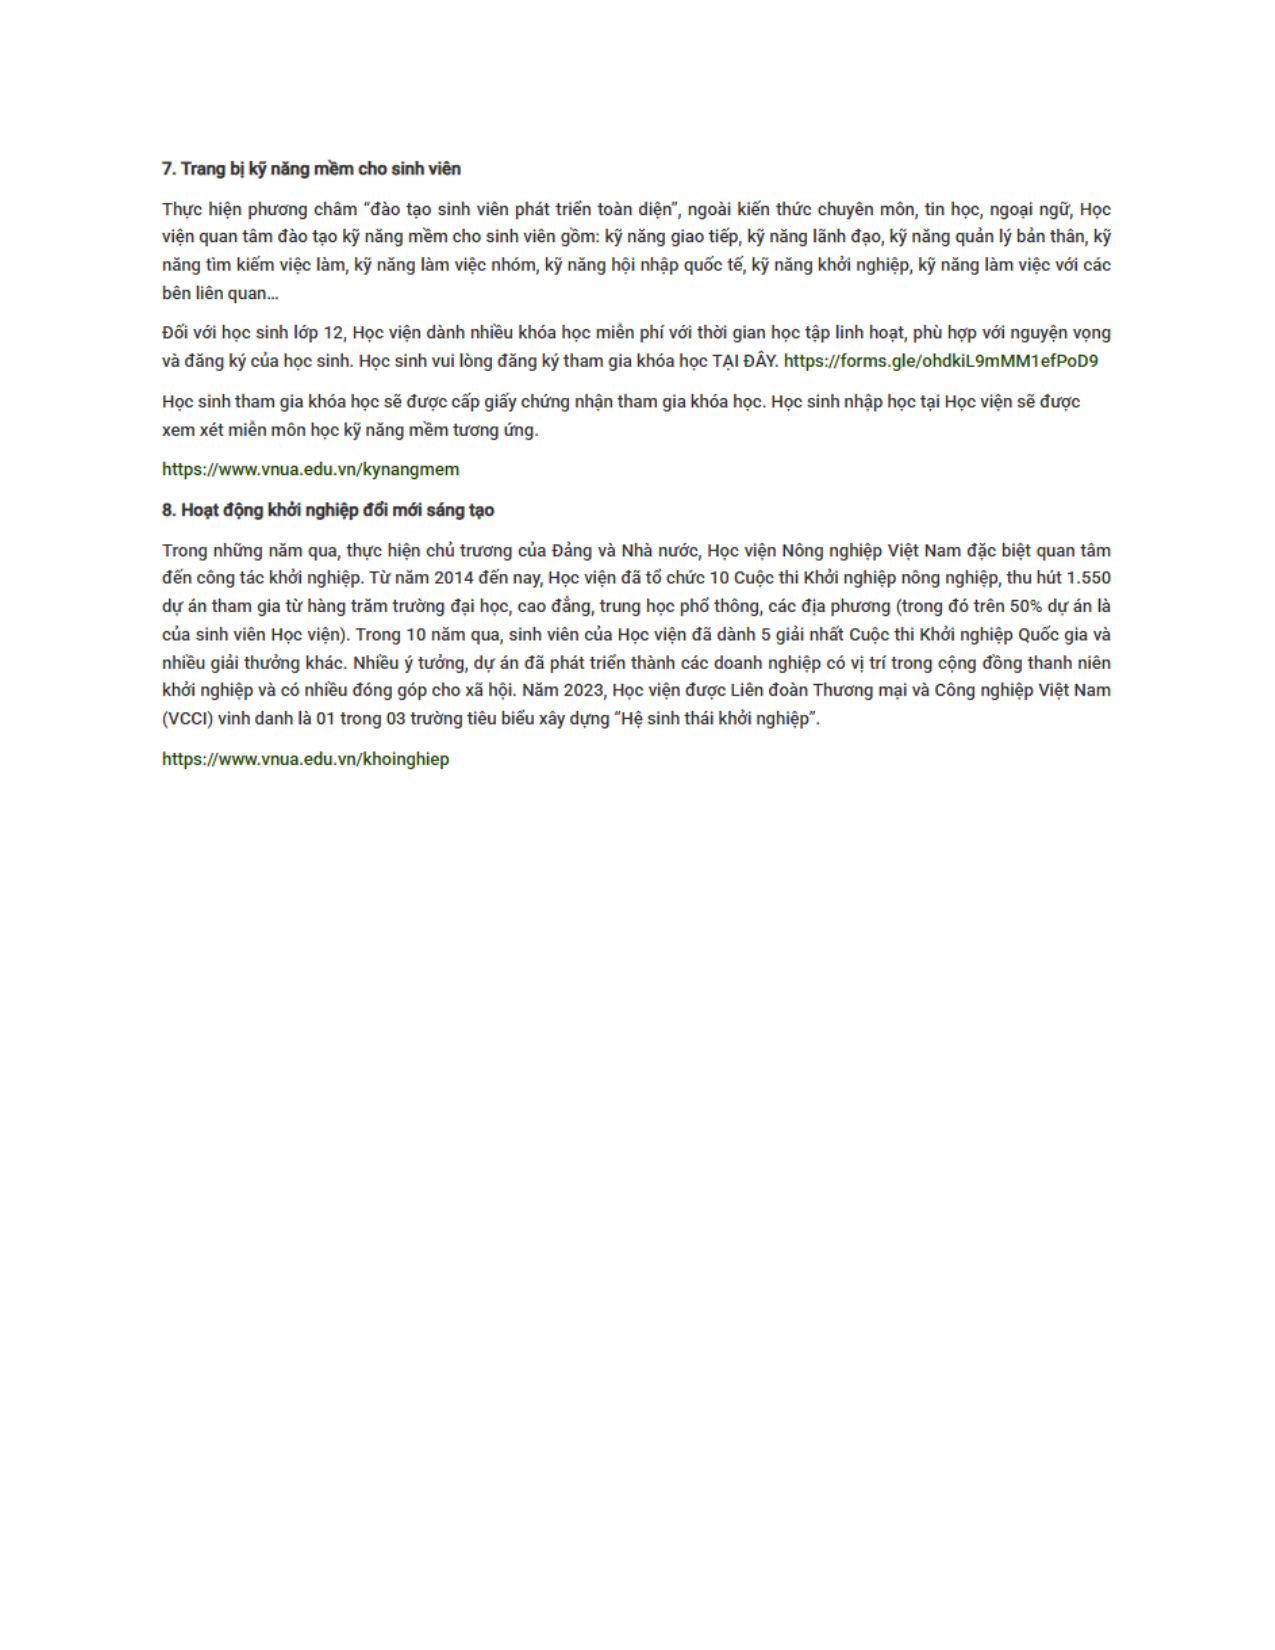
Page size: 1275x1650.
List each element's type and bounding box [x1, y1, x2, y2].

picture [150, 150, 1125, 772]
